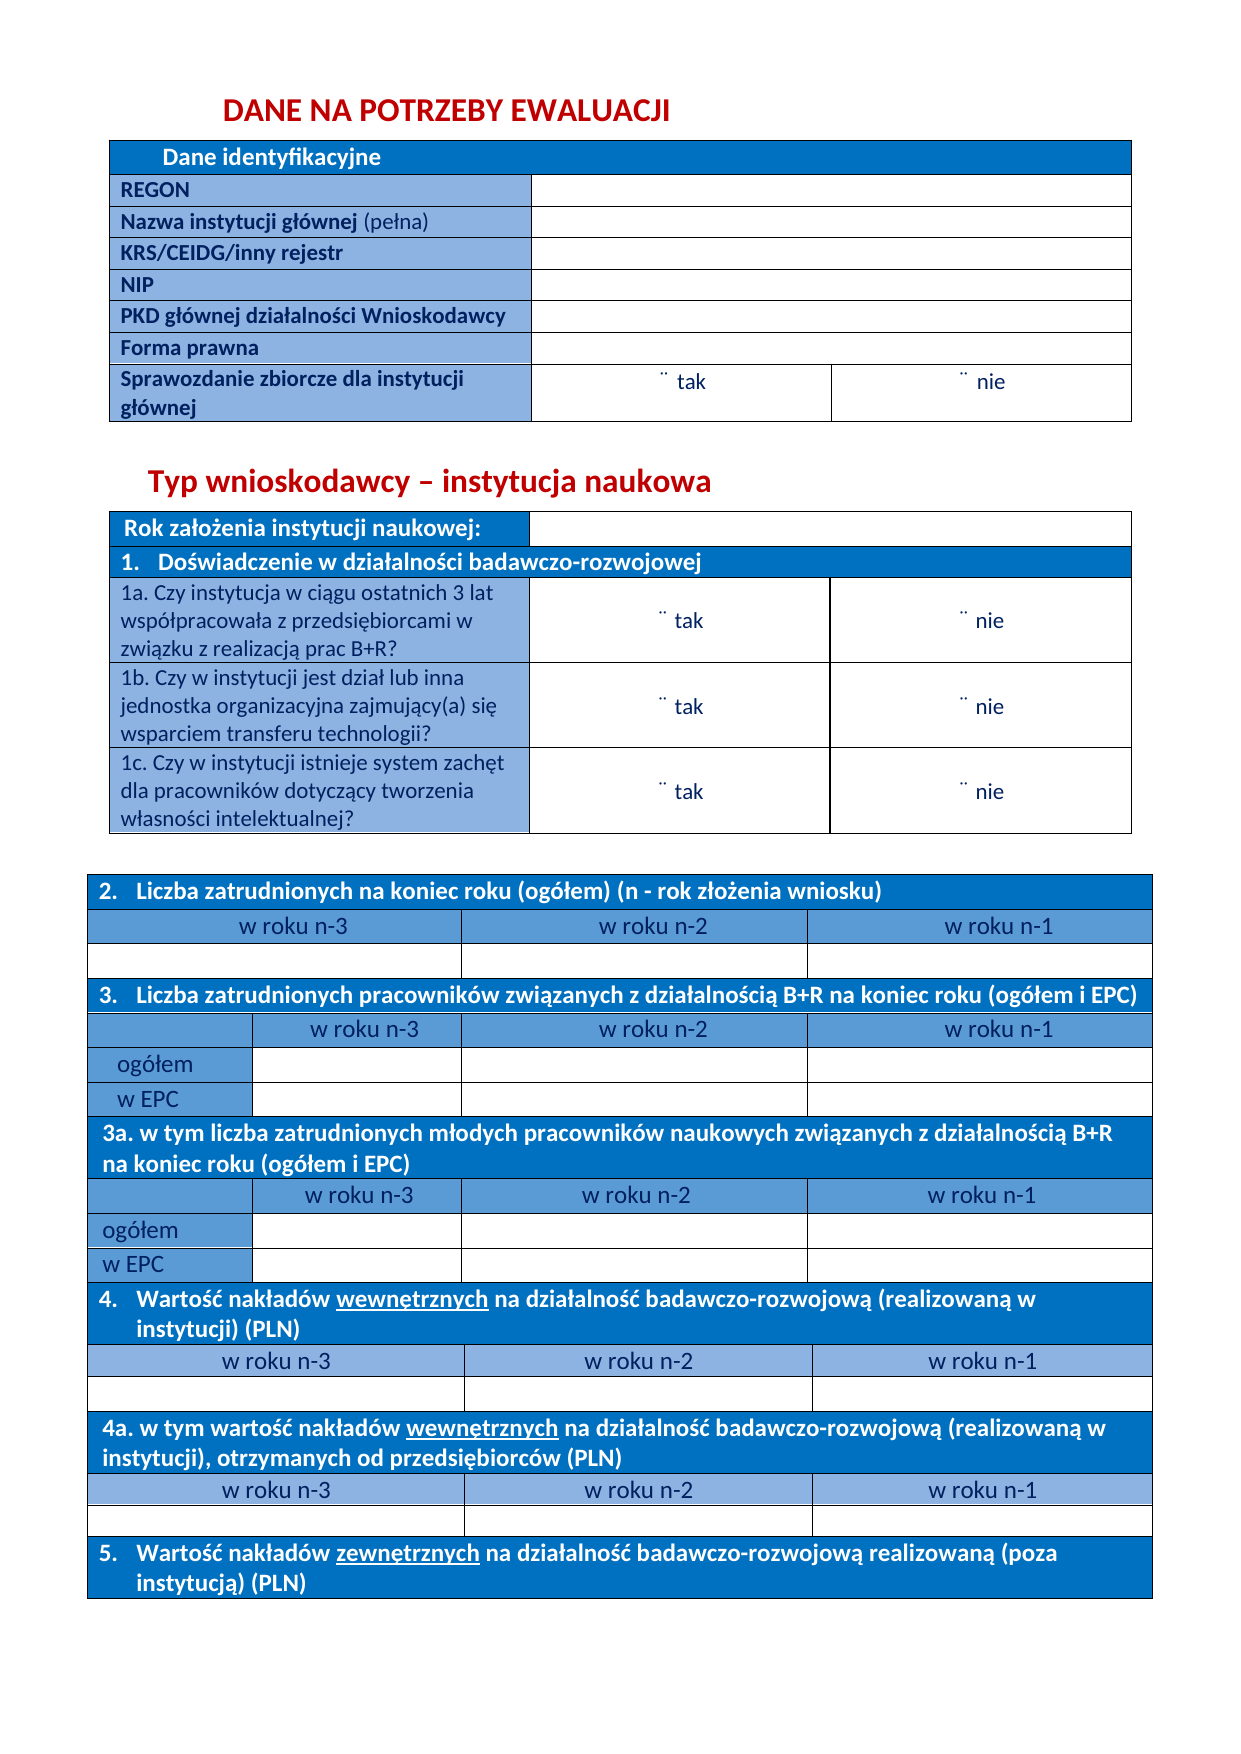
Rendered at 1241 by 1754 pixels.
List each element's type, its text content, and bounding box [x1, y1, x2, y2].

table_cell [462, 1249, 807, 1282]
table_cell 3a. w tym liczba zatrudnionych młodych pracowników naukowych związanych z działalnością B+R na koniec roku (ogółem i EPC) [88, 1117, 1152, 1178]
table_cell ¨ nie [831, 748, 1131, 832]
table_cell w roku n-2 [462, 910, 807, 943]
table_cell [532, 270, 1131, 300]
table_cell w roku n-3 [88, 1345, 464, 1376]
table_cell Wartość nakładów wewnętrznych na działalność badawczo-rozwojową (realizowaną w instytucji) (PLN) [88, 1283, 1152, 1344]
table_cell w roku n-2 [462, 1014, 807, 1047]
table_header Rok założenia instytucji naukowej: [110, 512, 529, 546]
table_cell ¨ nie [832, 365, 1131, 421]
table_cell [532, 207, 1131, 237]
table_cell w roku n-2 [465, 1474, 812, 1504]
table_cell [465, 1377, 812, 1411]
table_cell 1c. Czy w instytucji istnieje system zachęt dla pracowników dotyczący tworzenia własności intelektualnej? [110, 748, 529, 832]
table_cell [88, 944, 461, 978]
table_cell ¨ tak [532, 365, 831, 421]
table_cell [253, 1048, 461, 1082]
table_cell Forma prawna [110, 333, 531, 363]
table_cell w roku n-1 [813, 1474, 1152, 1504]
table_cell ¨ tak [530, 663, 829, 747]
table_cell Nazwa instytucji głównej (pełna) [110, 207, 531, 237]
table_cell [462, 944, 807, 978]
table_cell w roku n-3 [88, 1474, 464, 1504]
table_cell [532, 238, 1131, 269]
table_cell 4a. w tym wartość nakładów wewnętrznych na działalność badawczo-rozwojową (realizowaną w instytucji), otrzymanych od przedsiębiorców (PLN) [88, 1412, 1152, 1473]
list DANE NA POTRZEBY EWALUACJI [223, 89, 1093, 129]
table_cell w roku n-2 [465, 1345, 812, 1376]
table_cell 1b. Czy w instytucji jest dział lub inna jednostka organizacyjna zajmujący(a) się wsparciem transferu technologii? [110, 663, 529, 747]
table_cell w EPC [88, 1083, 252, 1116]
text Typ wnioskodawcy – instytucja naukowa [148, 460, 1093, 501]
table_cell [808, 1083, 1152, 1116]
table_cell [532, 301, 1131, 332]
table_cell ¨ tak [530, 748, 829, 832]
table_cell [88, 1506, 464, 1536]
table_cell [813, 1506, 1152, 1536]
table_cell REGON [110, 175, 531, 206]
table_cell w roku n-1 [808, 910, 1152, 943]
table_cell w EPC [88, 1249, 252, 1282]
table_header [530, 512, 1131, 546]
table_cell 1a. Czy instytucja w ciągu ostatnich 3 lat współpracowała z przedsiębiorcami w związku z realizacją prac B+R? [110, 578, 529, 662]
table_cell [808, 1214, 1152, 1247]
table_cell [88, 1377, 464, 1411]
table_cell w roku n-2 [462, 1179, 807, 1213]
table_cell w roku n-3 [253, 1014, 461, 1047]
table_cell ¨ tak [530, 578, 829, 662]
table_cell Liczba zatrudnionych pracowników związanych z działalnością B+R na koniec roku (ogółem i EPC) [88, 979, 1152, 1012]
table_header Liczba zatrudnionych na koniec roku (ogółem) (n - rok złożenia wniosku) [88, 875, 1152, 909]
table_cell [808, 944, 1152, 978]
table_cell [532, 175, 1131, 206]
table_cell PKD głównej działalności Wnioskodawcy [110, 301, 531, 332]
table_header Dane identyfikacyjne [110, 141, 1131, 174]
table_cell [462, 1083, 807, 1116]
table_cell [808, 1048, 1152, 1082]
table_cell w roku n-1 [808, 1179, 1152, 1213]
table_cell ¨ nie [831, 578, 1131, 662]
table_cell [532, 333, 1131, 363]
table_cell ¨ nie [831, 663, 1131, 747]
table_cell [253, 1214, 461, 1247]
table_cell [462, 1214, 807, 1247]
table_cell [813, 1377, 1152, 1411]
table_cell [808, 1249, 1152, 1282]
table_cell w roku n-3 [253, 1179, 461, 1213]
table_cell ogółem [88, 1048, 252, 1082]
table_cell [253, 1249, 461, 1282]
table_cell w roku n-3 [88, 910, 461, 943]
table_cell [88, 1014, 252, 1047]
table_cell [253, 1083, 461, 1116]
table_cell ogółem [88, 1214, 252, 1247]
table_cell [465, 1506, 812, 1536]
table_cell NIP [110, 270, 531, 300]
table_cell w roku n-1 [808, 1014, 1152, 1047]
table_cell Wartość nakładów zewnętrznych na działalność badawczo-rozwojową realizowaną (poza instytucją) (PLN) [88, 1537, 1152, 1598]
table_cell Sprawozdanie zbiorcze dla instytucji głównej [110, 365, 531, 421]
table_cell KRS/CEIDG/inny rejestr [110, 238, 531, 269]
table_cell [88, 1179, 252, 1213]
table_cell Doświadczenie w działalności badawczo-rozwojowej [110, 547, 1131, 577]
table_cell [462, 1048, 807, 1082]
table_cell w roku n-1 [813, 1345, 1152, 1376]
